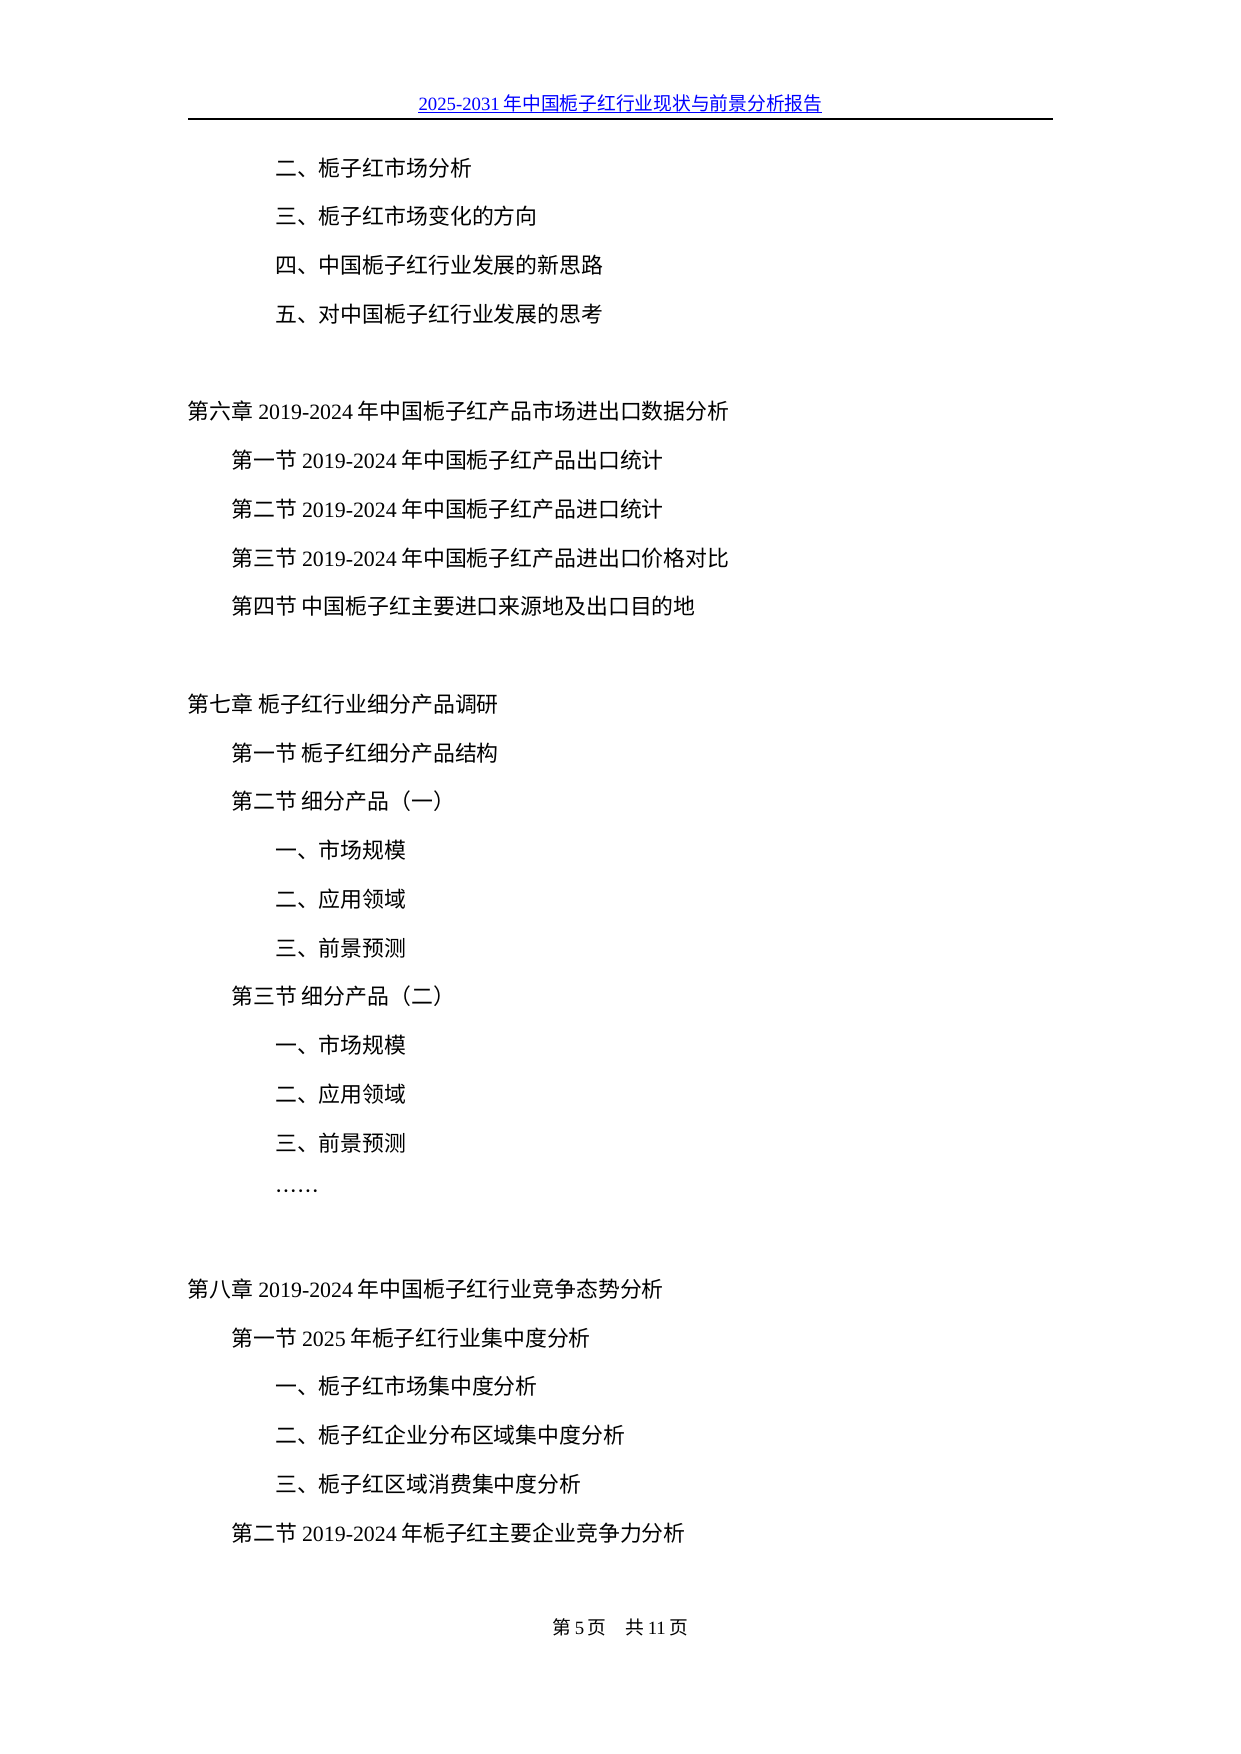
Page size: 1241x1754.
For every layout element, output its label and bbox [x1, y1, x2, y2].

text [187, 150, 1053, 1548]
